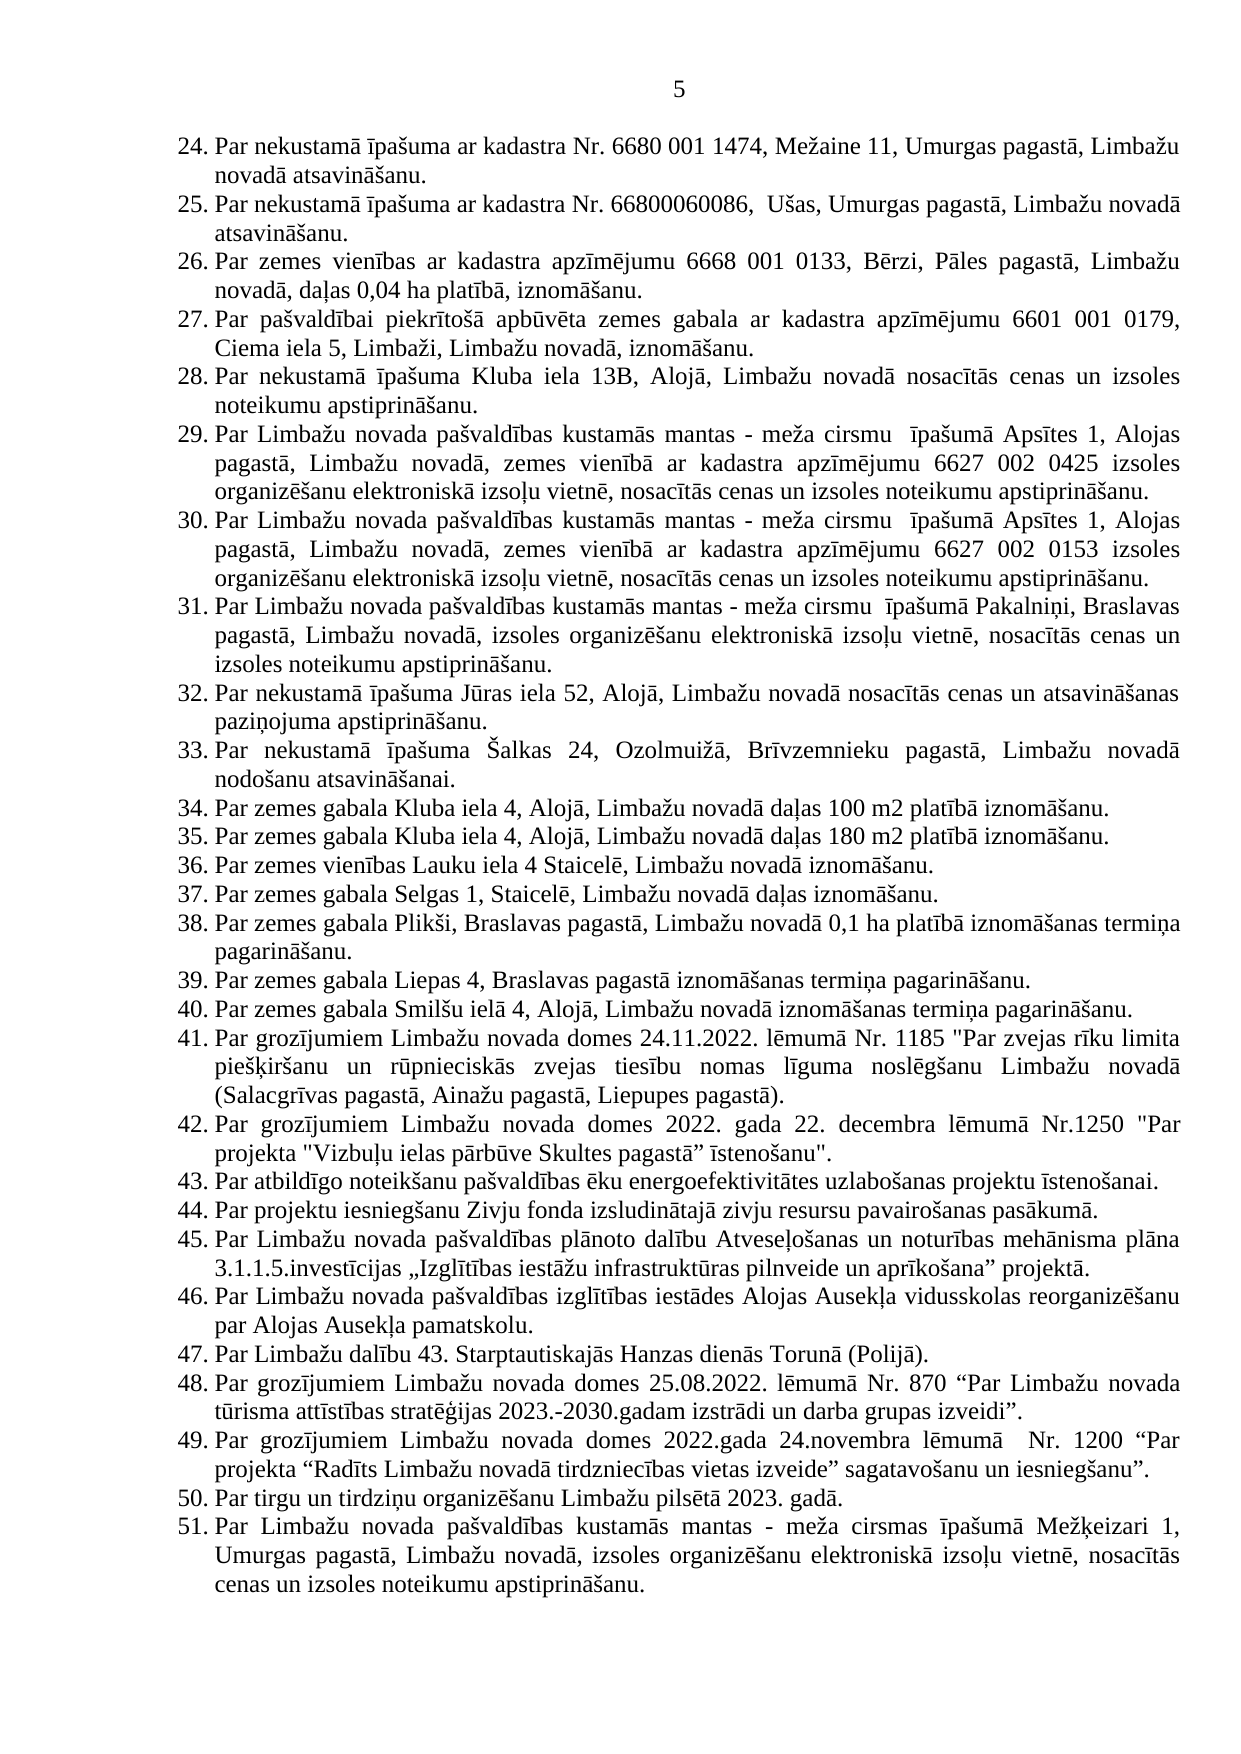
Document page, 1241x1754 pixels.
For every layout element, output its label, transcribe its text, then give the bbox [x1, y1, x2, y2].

list Par tirgu un tirdziņu organizēšanu Limbažu pilsētā 2023. gadā. [177, 1483, 1181, 1511]
list Par zemes gabala Kluba iela 4, Alojā, Limbažu novadā daļas 100 m2 platībā iznomāšanu. [177, 793, 1181, 821]
list Par grozījumiem Limbažu novada domes 24.11.2022. lēmumā Nr. 1185 "Par zvejas rīku limita piešķiršanu un rūpnieciskās zvejas tiesību nomas līguma noslēgšanu Limbažu novadā (Salacgrīvas pagastā, Ainažu pagastā, Liepupes pagastā). [177, 1023, 1181, 1109]
list Par zemes gabala Plikši, Braslavas pagastā, Limbažu novadā 0,1 ha platībā iznomāšanas termiņa pagarināšanu. [177, 908, 1181, 965]
list Par Limbažu novada pašvaldības kustamās mantas - meža cirsmu īpašumā Apsītes 1, Alojas pagastā, Limbažu novadā, zemes vienībā ar kadastra apzīmējumu 6627 002 0425 izsoles organizēšanu elektroniskā izsoļu vietnē, nosacītās cenas un izsoles noteikumu apstiprināšanu. [177, 419, 1181, 505]
list Par zemes vienības Lauku iela 4 Staicelē, Limbažu novadā iznomāšanu. [177, 850, 1181, 879]
list Par nekustamā īpašuma Jūras iela 52, Alojā, Limbažu novadā nosacītās cenas un atsavināšanas paziņojuma apstiprināšanu. [177, 678, 1181, 735]
list Par projektu iesniegšanu Zivju fonda izsludinātajā zivju resursu pavairošanas pasākumā. [177, 1195, 1181, 1224]
list Par Limbažu dalību 43. Starptautiskajās Hanzas dienās Torunā (Polijā). [177, 1339, 1181, 1368]
list Par Limbažu novada pašvaldības kustamās mantas - meža cirsmu īpašumā Pakalniņi, Braslavas pagastā, Limbažu novadā, izsoles organizēšanu elektroniskā izsoļu vietnē, nosacītās cenas un izsoles noteikumu apstiprināšanu. [177, 591, 1181, 678]
list Par Limbažu novada pašvaldības plānoto dalību Atveseļošanas un noturības mehānisma plāna 3.1.1.5.investīcijas „Izglītības iestāžu infrastruktūras pilnveide un aprīkošana” projektā. [177, 1224, 1181, 1281]
list Par pašvaldībai piekrītošā apbūvēta zemes gabala ar kadastra apzīmējumu 6601 001 0179, Ciema iela 5, Limbaži, Limbažu novadā, iznomāšanu. [177, 304, 1181, 361]
list Par zemes gabala Liepas 4, Braslavas pagastā iznomāšanas termiņa pagarināšanu. [177, 965, 1181, 994]
list Par grozījumiem Limbažu novada domes 2022.gada 24.novembra lēmumā Nr. 1200 “Par projekta “Radīts Limbažu novadā tirdzniecības vietas izveide” sagatavošanu un iesniegšanu”. [177, 1425, 1181, 1483]
list Par Limbažu novada pašvaldības kustamās mantas - meža cirsmas īpašumā Mežķeizari 1, Umurgas pagastā, Limbažu novadā, izsoles organizēšanu elektroniskā izsoļu vietnē, nosacītās cenas un izsoles noteikumu apstiprināšanu. [177, 1511, 1181, 1598]
list Par grozījumiem Limbažu novada domes 2022. gada 22. decembra lēmumā Nr.1250 "Par projekta "Vizbuļu ielas pārbūve Skultes pagastā” īstenošanu". [177, 1109, 1181, 1166]
list Par grozījumiem Limbažu novada domes 25.08.2022. lēmumā Nr. 870 “Par Limbažu novada tūrisma attīstības stratēģijas 2023.-2030.gadam izstrādi un darba grupas izveidi”. [177, 1368, 1181, 1425]
list Par nekustamā īpašuma Kluba iela 13B, Alojā, Limbažu novadā nosacītās cenas un izsoles noteikumu apstiprināšanu. [177, 361, 1181, 419]
list Par zemes gabala Selgas 1, Staicelē, Limbažu novadā daļas iznomāšanu. [177, 879, 1181, 908]
list Par Limbažu novada pašvaldības izglītības iestādes Alojas Ausekļa vidusskolas reorganizēšanu par Alojas Ausekļa pamatskolu. [177, 1281, 1181, 1339]
list Par nekustamā īpašuma Šalkas 24, Ozolmuižā, Brīvzemnieku pagastā, Limbažu novadā nodošanu atsavināšanai. [177, 735, 1181, 793]
list Par atbildīgo noteikšanu pašvaldības ēku energoefektivitātes uzlabošanas projektu īstenošanai. [177, 1166, 1181, 1195]
list Par nekustamā īpašuma ar kadastra Nr. 6680 001 1474, Mežaine 11, Umurgas pagastā, Limbažu novadā atsavināšanu. [177, 131, 1181, 189]
list Par Limbažu novada pašvaldības kustamās mantas - meža cirsmu īpašumā Apsītes 1, Alojas pagastā, Limbažu novadā, zemes vienībā ar kadastra apzīmējumu 6627 002 0153 izsoles organizēšanu elektroniskā izsoļu vietnē, nosacītās cenas un izsoles noteikumu apstiprināšanu. [177, 505, 1181, 591]
list Par zemes vienības ar kadastra apzīmējumu 6668 001 0133, Bērzi, Pāles pagastā, Limbažu novadā, daļas 0,04 ha platībā, iznomāšanu. [177, 246, 1181, 304]
list Par zemes gabala Smilšu ielā 4, Alojā, Limbažu novadā iznomāšanas termiņa pagarināšanu. [177, 994, 1181, 1023]
list Par nekustamā īpašuma ar kadastra Nr. 66800060086, Ušas, Umurgas pagastā, Limbažu novadā atsavināšanu. [177, 189, 1181, 246]
list Par zemes gabala Kluba iela 4, Alojā, Limbažu novadā daļas 180 m2 platībā iznomāšanu. [177, 821, 1181, 850]
